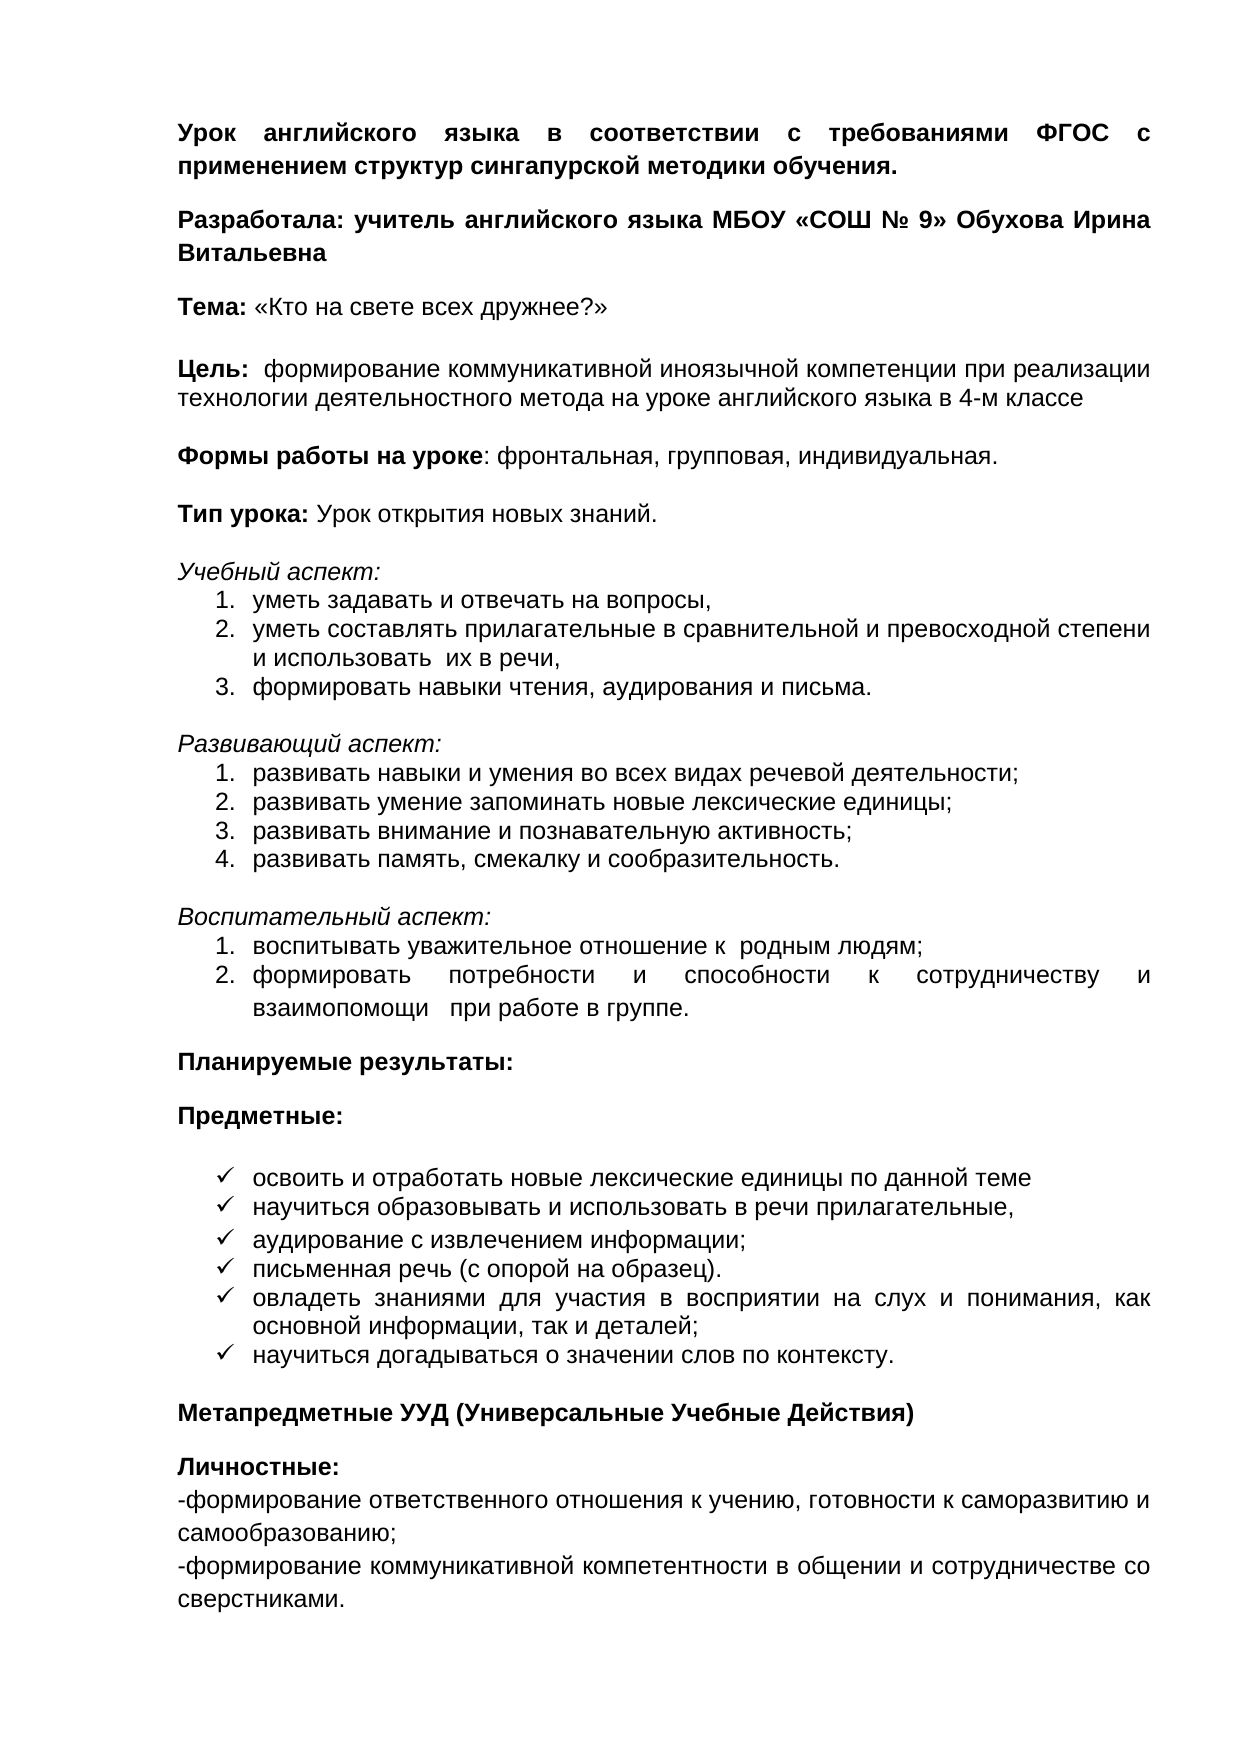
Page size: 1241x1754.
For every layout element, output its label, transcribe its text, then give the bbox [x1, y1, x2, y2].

list развивать память, смекалку и сообразительность. [215, 844, 1152, 873]
list уметь задавать и отвечать на вопросы, [215, 585, 1152, 614]
list уметь составлять прилагательные в сравнительной и превосходной степени и использовать их в речи, [215, 614, 1152, 672]
text Воспитательный аспект: [177, 902, 1152, 931]
text Урок английского языка в соответствии с требованиями ФГОС с применением структур сингапурской методики обучения. [177, 118, 1152, 180]
text Тема: «Кто на свете всех дружнее?» [177, 292, 1152, 321]
text -формирование коммуникативной компетентности в общении и сотрудничестве со сверстниками. [177, 1551, 1152, 1613]
text Планируемые результаты: [177, 1047, 1152, 1076]
list развивать внимание и познавательную активность; [215, 816, 1152, 844]
text -формирование ответственного отношения к учению, готовности к саморазвитию и самообразованию; [177, 1485, 1152, 1547]
list формировать потребности и способности к сотрудничеству и взаимопомощи при работе в группе. [215, 960, 1152, 1022]
list аудирование с извлечением информации; [215, 1225, 1152, 1254]
list научиться догадываться о значении слов по контексту. [215, 1340, 1152, 1369]
list научиться образовывать и использовать в речи прилагательные, [215, 1192, 1152, 1221]
list развивать умение запоминать новые лексические единицы; [215, 787, 1152, 816]
text Личностные: [177, 1452, 1152, 1481]
text Учебный аспект: [177, 557, 1152, 585]
text Метапредметные УУД (Универсальные Учебные Действия) [177, 1398, 1152, 1427]
list воспитывать уважительное отношение к родным людям; [215, 931, 1152, 960]
text Развивающий аспект: [177, 729, 1152, 758]
list письменная речь (с опорой на образец). [215, 1254, 1152, 1282]
list овладеть знаниями для участия в восприятии на слух и понимания, как основной информации, так и деталей; [215, 1282, 1152, 1340]
text Формы работы на уроке: фронтальная, групповая, индивидуальная. [177, 441, 1152, 469]
text Цель: фoрмирoвaниe коммуникативной иноязычной компетенции при реализации технологии деятельностного метода на уроке английского языка в 4-м классе [177, 354, 1152, 412]
list формировать навыки чтения, аудирования и письма. [215, 672, 1152, 700]
text Разработала: учитель английского языка МБОУ «СОШ № 9» Обухова Ирина Витальевна [177, 205, 1152, 267]
text Предметные: [177, 1101, 1152, 1129]
text Тип урока: Урок открытия новых знаний. [177, 499, 1152, 527]
list развивать навыки и умения во всех видах речевой деятельности; [215, 758, 1152, 787]
list освоить и отработать новые лексические единицы по данной теме [215, 1163, 1152, 1192]
